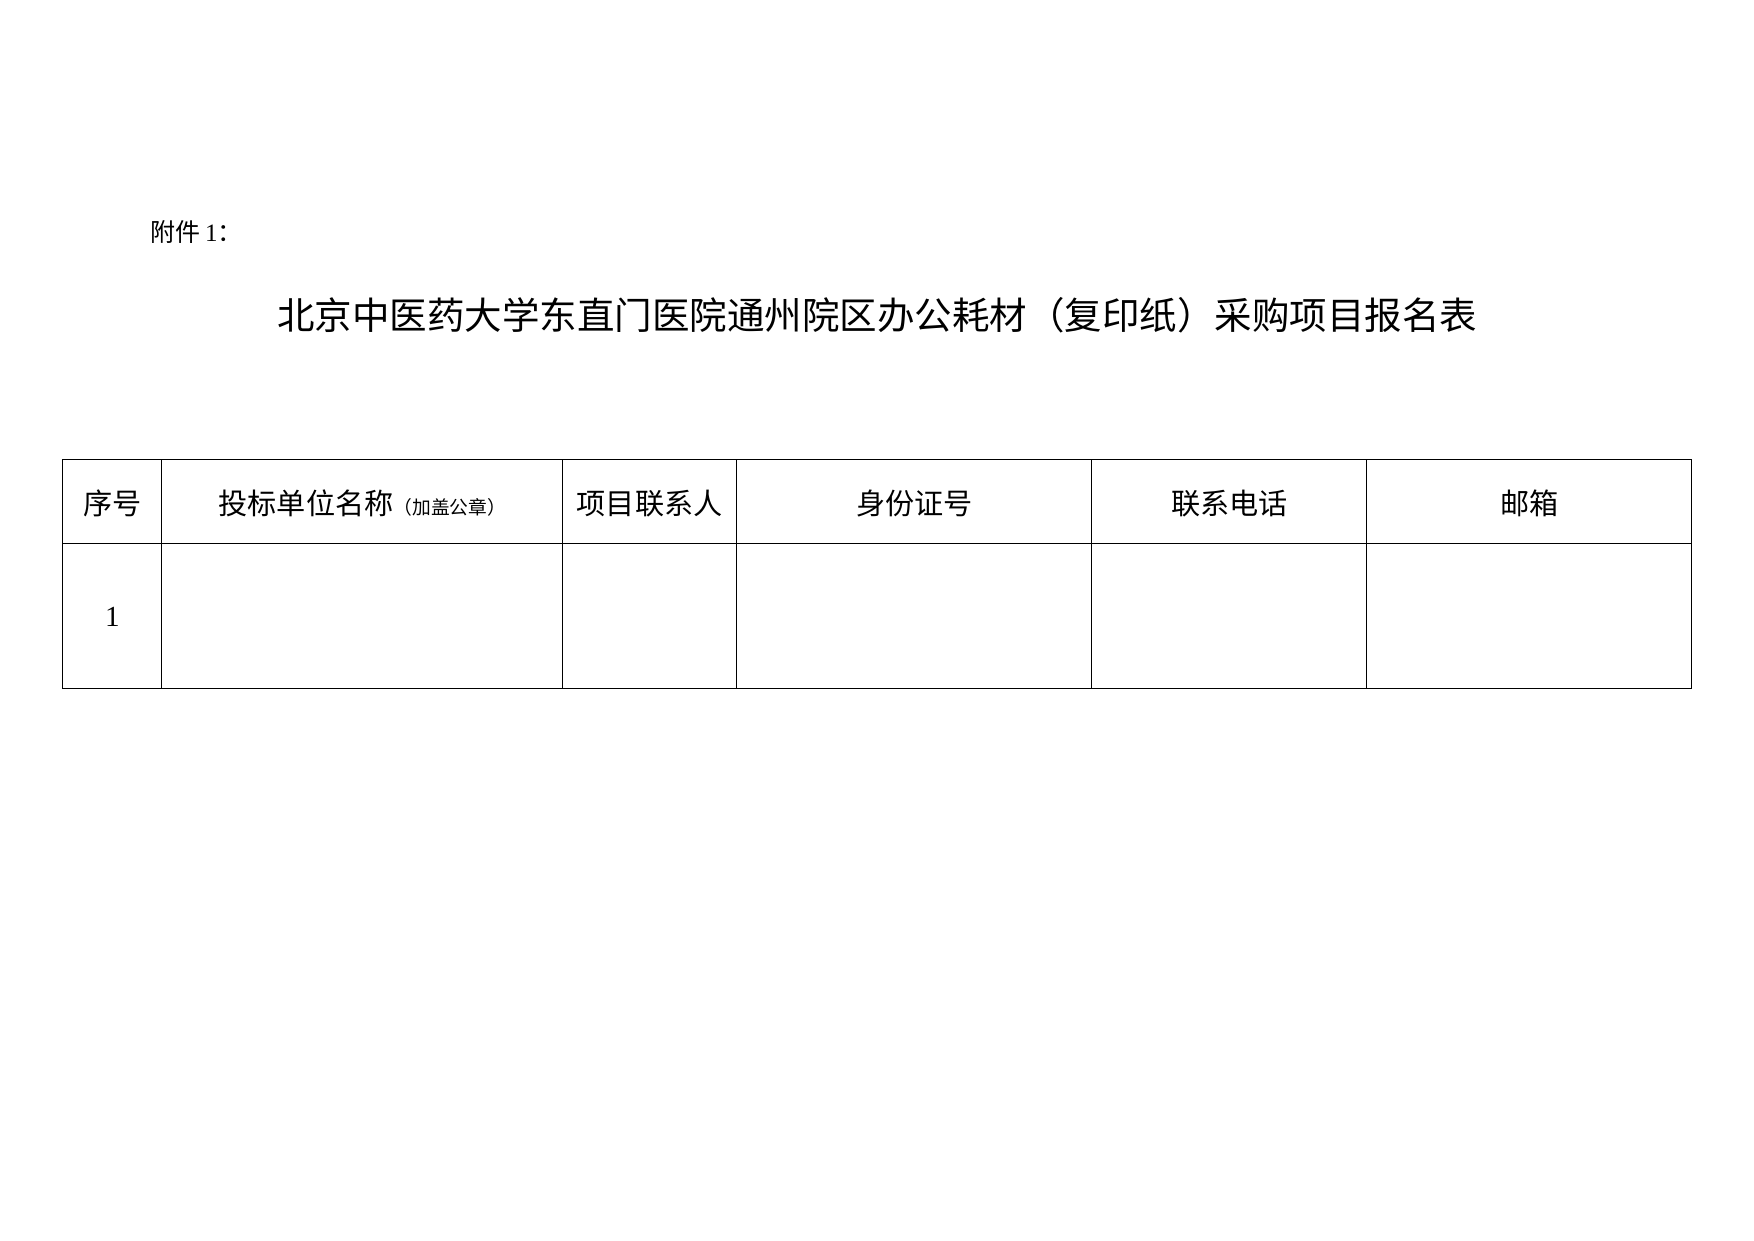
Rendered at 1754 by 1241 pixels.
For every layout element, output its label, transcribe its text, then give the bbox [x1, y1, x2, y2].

table_header 身份证号 [737, 460, 1091, 543]
table_header 投标单位名称（加盖公章） [162, 460, 562, 543]
table_header 项目联系人 [563, 460, 736, 543]
table_header 联系电话 [1092, 460, 1366, 543]
table_cell [1092, 544, 1366, 687]
text 附件1： [150, 198, 1604, 263]
table_cell [1367, 544, 1691, 687]
table_header 邮箱 [1367, 460, 1691, 543]
table_cell 1 [63, 544, 161, 687]
table_header 序号 [63, 460, 161, 543]
table_cell [162, 544, 562, 687]
text 北京中医药大学东直门医院通州院区办公耗材（复印纸）采购项目报名表 [150, 281, 1604, 346]
table_cell [737, 544, 1091, 687]
table_cell [563, 544, 736, 687]
